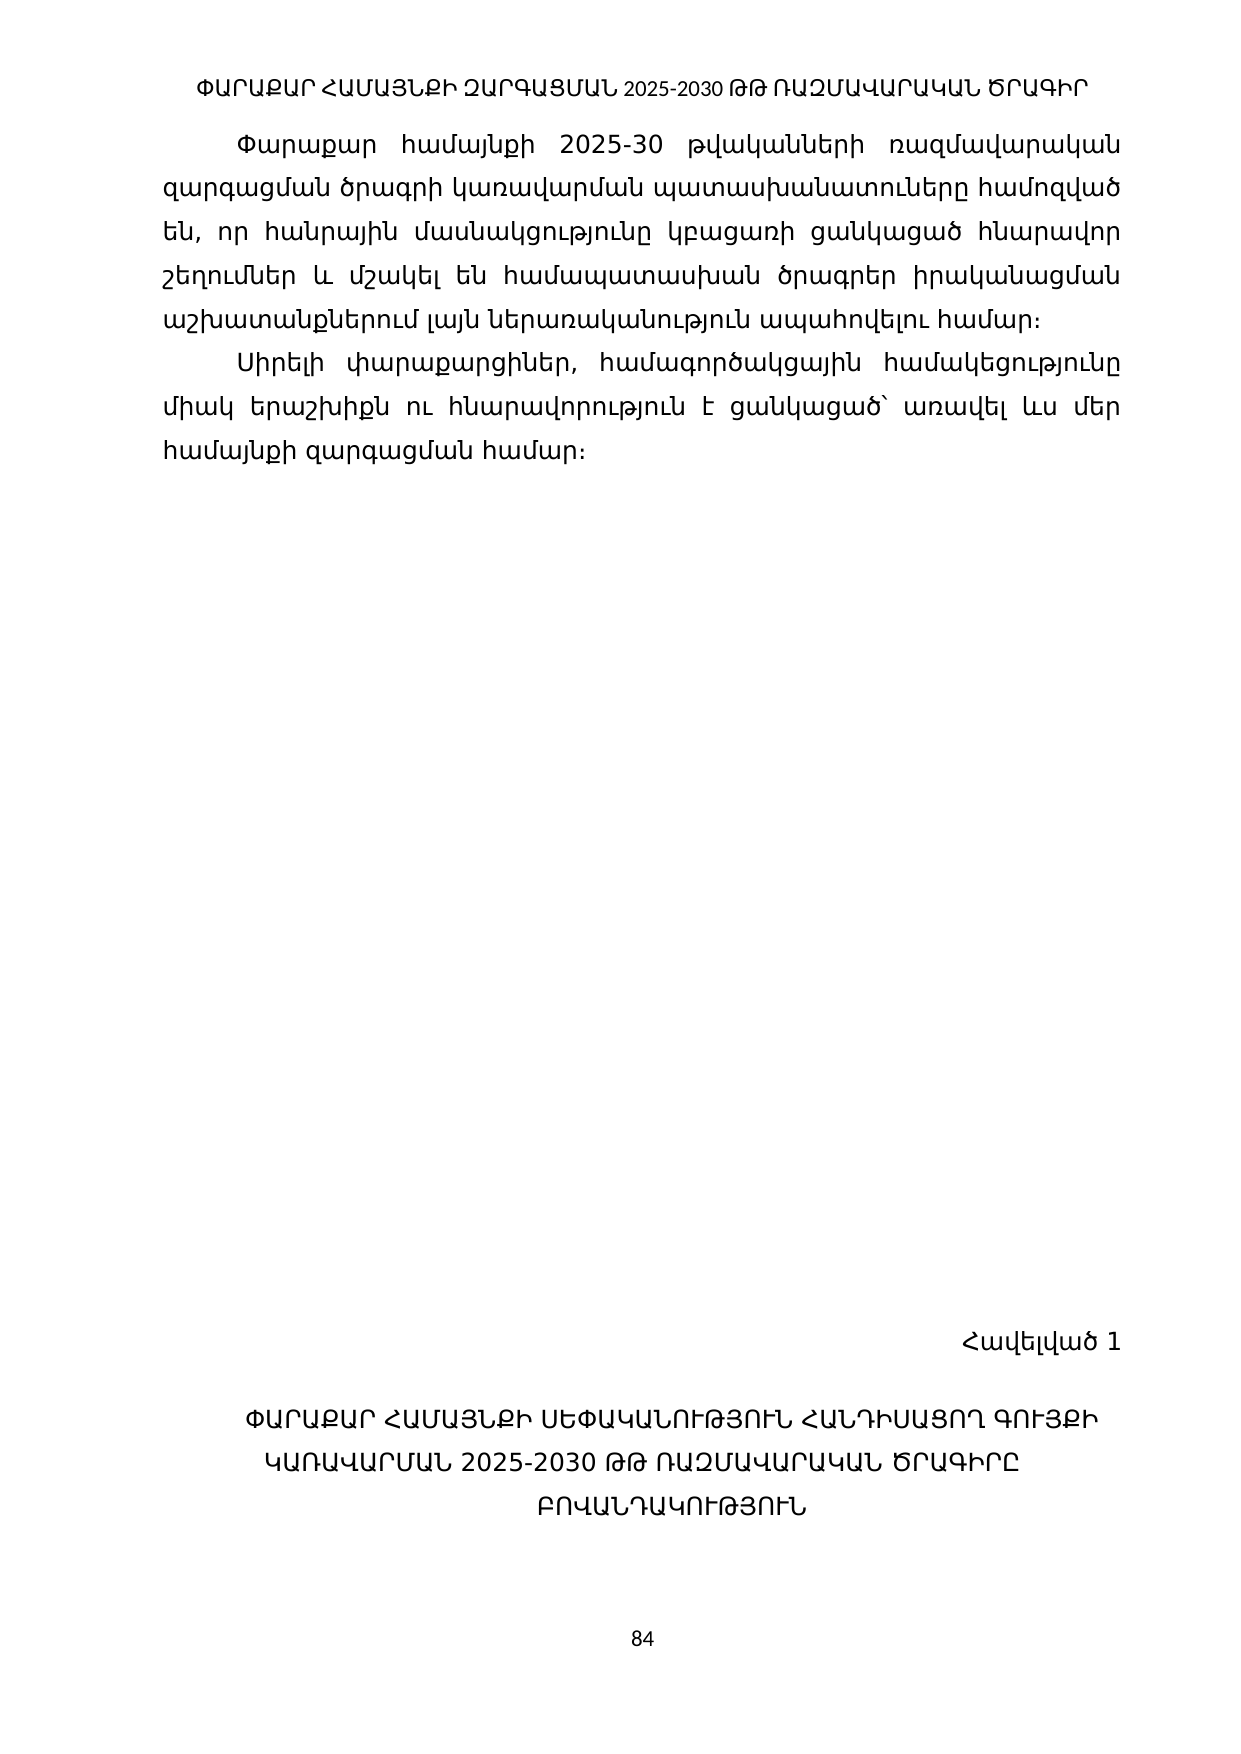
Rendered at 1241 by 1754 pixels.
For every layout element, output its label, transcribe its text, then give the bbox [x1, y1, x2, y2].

text ԲՈՎԱՆԴԱԿՈՒԹՅՈՒՆ [162, 1492, 1122, 1521]
text Հավելված 1 [162, 1327, 1122, 1357]
text Փարաքար համայնքի 2025-30 թվականների ռազմավարական զարգացման ծրագրի կառավարման պատասխանատուները համոզված են, որ հանրային մասնակցությունը կբացառի ցանկացած հնարավոր շեղումներ և մշակել են համապատասխան ծրագրեր իրականացման աշխատանքներում լայն ներառականություն ապահովելու համար։ [162, 130, 1122, 334]
text ՓԱՐԱՔԱՐ ՀԱՄԱՅՆՔԻ ՍԵՓԱԿԱՆՈՒԹՅՈՒՆ ՀԱՆԴԻՍԱՑՈՂ ԳՈՒՅՔԻ ԿԱՌԱՎԱՐՄԱՆ 2025-2030 ԹԹ ՌԱԶՄԱՎԱՐԱԿԱՆ ԾՐԱԳԻՐԸ [162, 1405, 1122, 1478]
text Սիրելի փարաքարցիներ, համագործակցային համակեցությունը միակ երաշխիքն ու հնարավորություն է ցանկացած՝ առավել ևս մեր համայնքի զարգացման համար։ [162, 349, 1122, 465]
